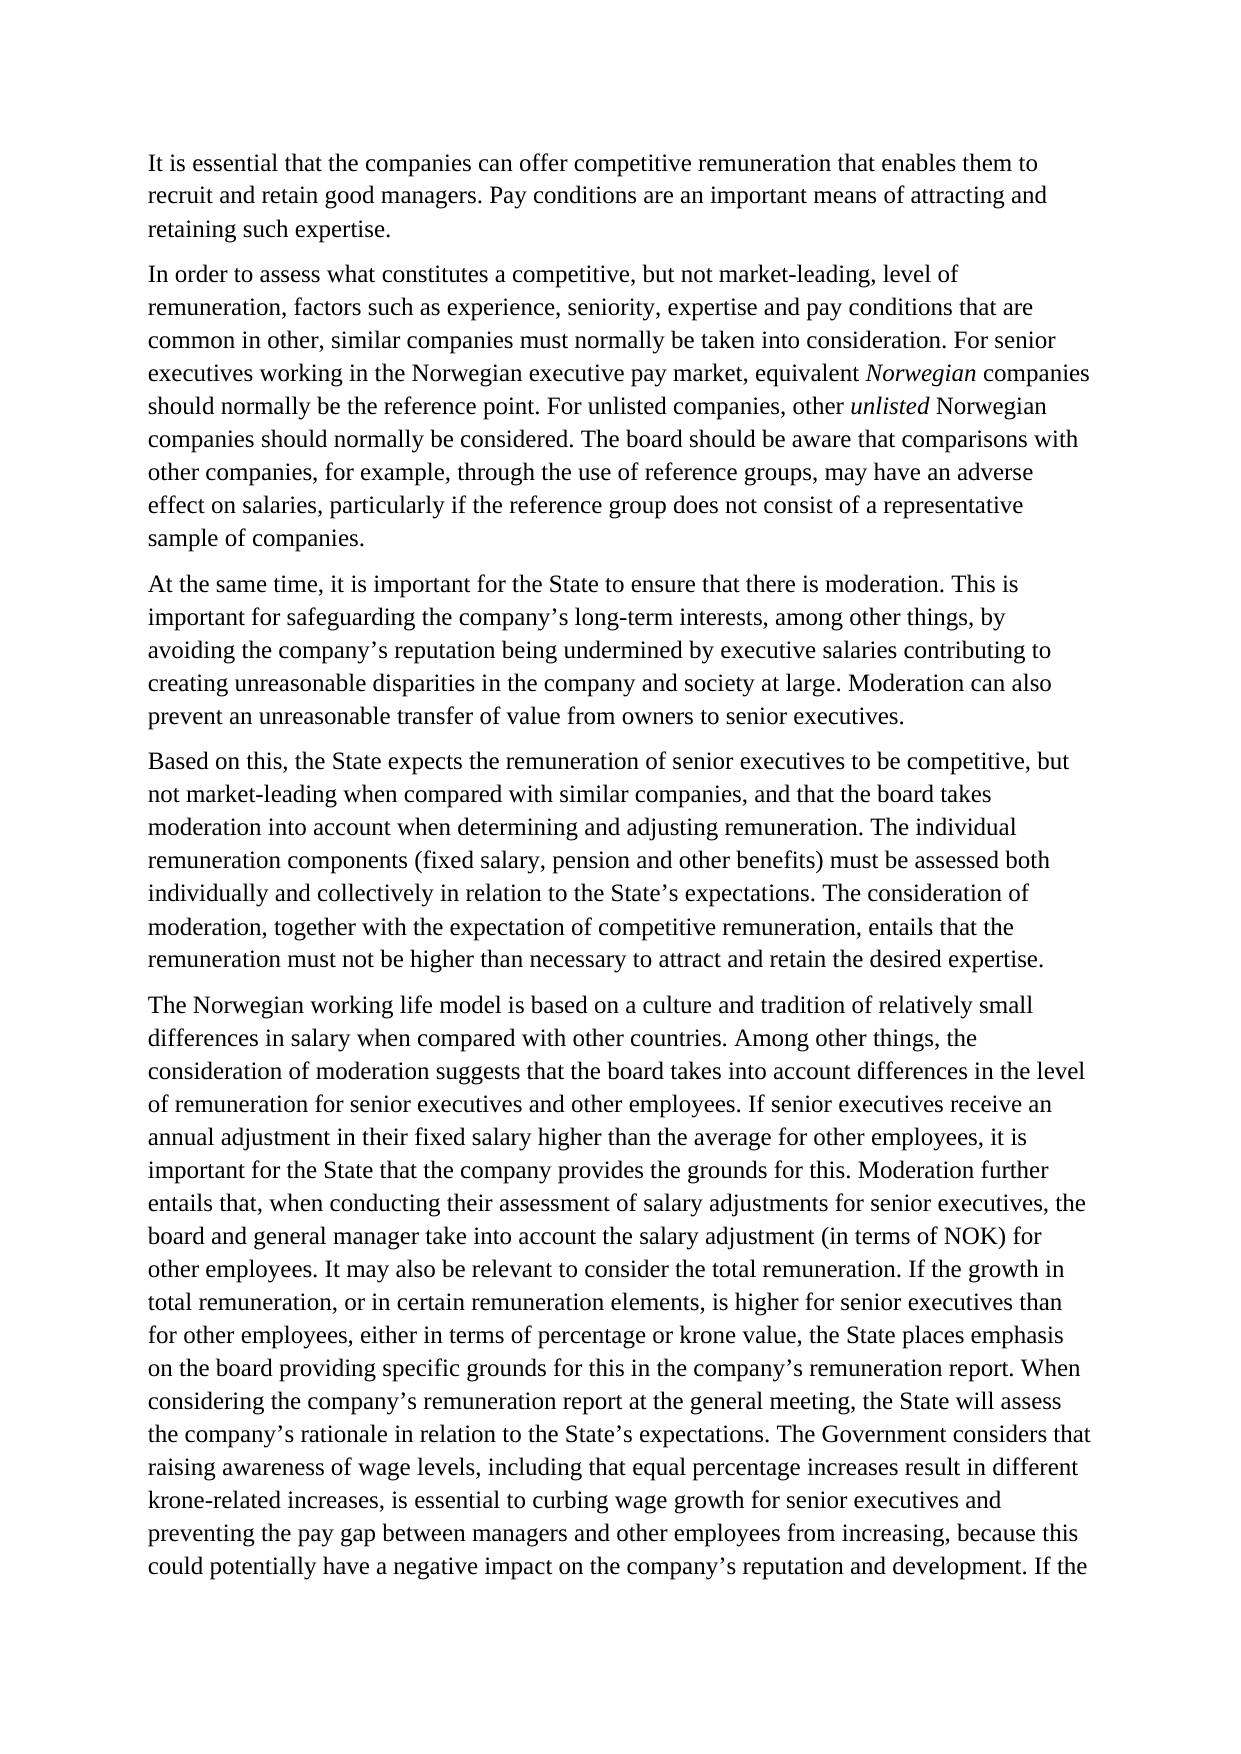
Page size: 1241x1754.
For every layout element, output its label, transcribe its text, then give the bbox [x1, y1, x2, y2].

text In order to assess what constitutes a competitive, but not market-leading, level of remuneration, factors such as experience, seniority, expertise and pay conditions that are common in other, similar companies must normally be taken into consideration. For senior executives working in the Norwegian executive pay market, equivalent Norwegian companies should normally be the reference point. For unlisted companies, other unlisted Norwegian companies should normally be considered. The board should be aware that comparisons with other companies, for example, through the use of reference groups, may have an adverse effect on salaries, particularly if the reference group does not consist of a representative sample of companies. [148, 259, 1093, 552]
text Based on this, the State expects the remuneration of senior executives to be competitive, but not market-leading when compared with similar companies, and that the board takes moderation into account when determining and adjusting remuneration. The individual remuneration components (fixed salary, pension and other benefits) must be assessed both individually and collectively in relation to the State’s expectations. The consideration of moderation, together with the expectation of competitive remuneration, entails that the remuneration must not be higher than necessary to attract and retain the desired expertise. [148, 746, 1093, 973]
text At the same time, it is important for the State to ensure that there is moderation. This is important for safeguarding the company’s long-term interests, among other things, by avoiding the company’s reputation being undermined by executive salaries contributing to creating unreasonable disparities in the company and society at large. Moderation can also prevent an unreasonable transfer of value from owners to senior executives. [148, 569, 1093, 730]
text It is essential that the companies can offer competitive remuneration that enables them to recruit and retain good managers. Pay conditions are an important means of attracting and retaining such expertise. [148, 148, 1093, 242]
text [148, 990, 1093, 1580]
